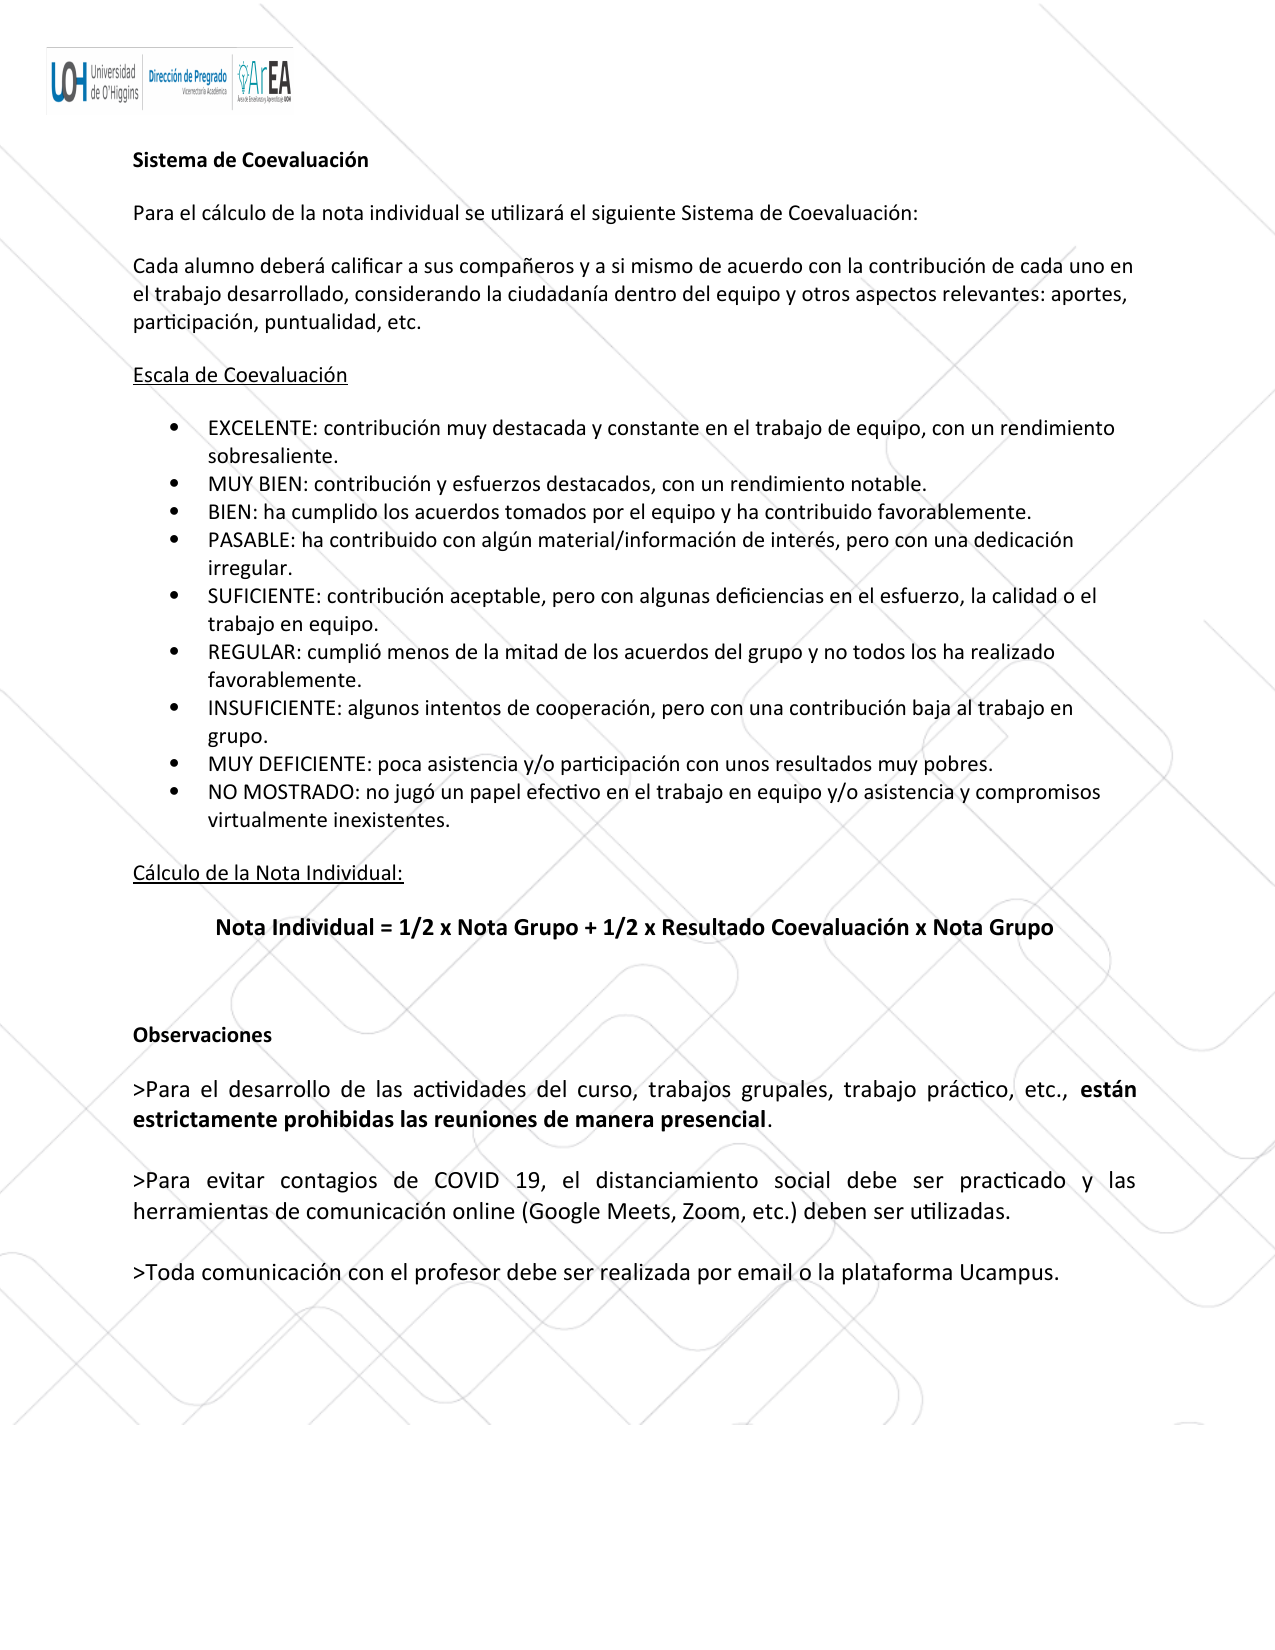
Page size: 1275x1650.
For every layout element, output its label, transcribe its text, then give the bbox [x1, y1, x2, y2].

list EXCELENTE: contribución muy destacada y constante en el trabajo de equipo, con un rendimiento sobresaliente. [170, 413, 1137, 469]
list BIEN: ha cumplido los acuerdos tomados por el equipo y ha contribuido favorablemente. [170, 497, 1137, 525]
text Observaciones [133, 1020, 1137, 1048]
list SUFICIENTE: contribución aceptable, pero con algunas deficiencias en el esfuerzo, la calidad o el trabajo en equipo. [170, 581, 1137, 637]
list PASABLE: ha contribuido con algún material/información de interés, pero con una dedicación irregular. [170, 525, 1137, 581]
text Sistema de Coevaluación [133, 145, 1137, 173]
list NO MOSTRADO: no jugó un papel efectivo en el trabajo en equipo y/o asistencia y compromisos virtualmente inexistentes. [170, 777, 1137, 833]
text >Toda comunicación con el profesor debe ser realizada por email o la plataforma Ucampus. [133, 1256, 1137, 1286]
text Para el cálculo de la nota individual se utilizará el siguiente Sistema de Coevaluación: [133, 198, 1137, 226]
text Nota Individual = 1/2 x Nota Grupo + 1/2 x Resultado Coevaluación x Nota Grupo [133, 911, 1137, 942]
text >Para el desarrollo de las actividades del curso, trabajos grupales, trabajo práctico, etc., están estrictamente prohibidas las reuniones de manera presencial. [133, 1073, 1137, 1134]
text Cada alumno deberá calificar a sus compañeros y a si mismo de acuerdo con la contribución de cada uno en el trabajo desarrollado, considerando la ciudadanía dentro del equipo y otros aspectos relevantes: aportes, participación, puntualidad, etc. [133, 251, 1137, 335]
list INSUFICIENTE: algunos intentos de cooperación, pero con una contribución baja al trabajo en grupo. [170, 693, 1137, 749]
list MUY BIEN: contribución y esfuerzos destacados, con un rendimiento notable. [170, 469, 1137, 497]
list MUY DEFICIENTE: poca asistencia y/o participación con unos resultados muy pobres. [170, 749, 1137, 777]
text Cálculo de la Nota Individual: [133, 858, 1137, 886]
text >Para evitar contagios de COVID 19, el distanciamiento social debe ser practicado y las herramientas de comunicación online (Google Meets, Zoom, etc.) deben ser utilizadas. [133, 1164, 1137, 1225]
list REGULAR: cumplió menos de la mitad de los acuerdos del grupo y no todos los ha realizado favorablemente. [170, 637, 1137, 693]
text Escala de Coevaluación [133, 360, 1137, 388]
picture [0, 5, 1275, 1425]
